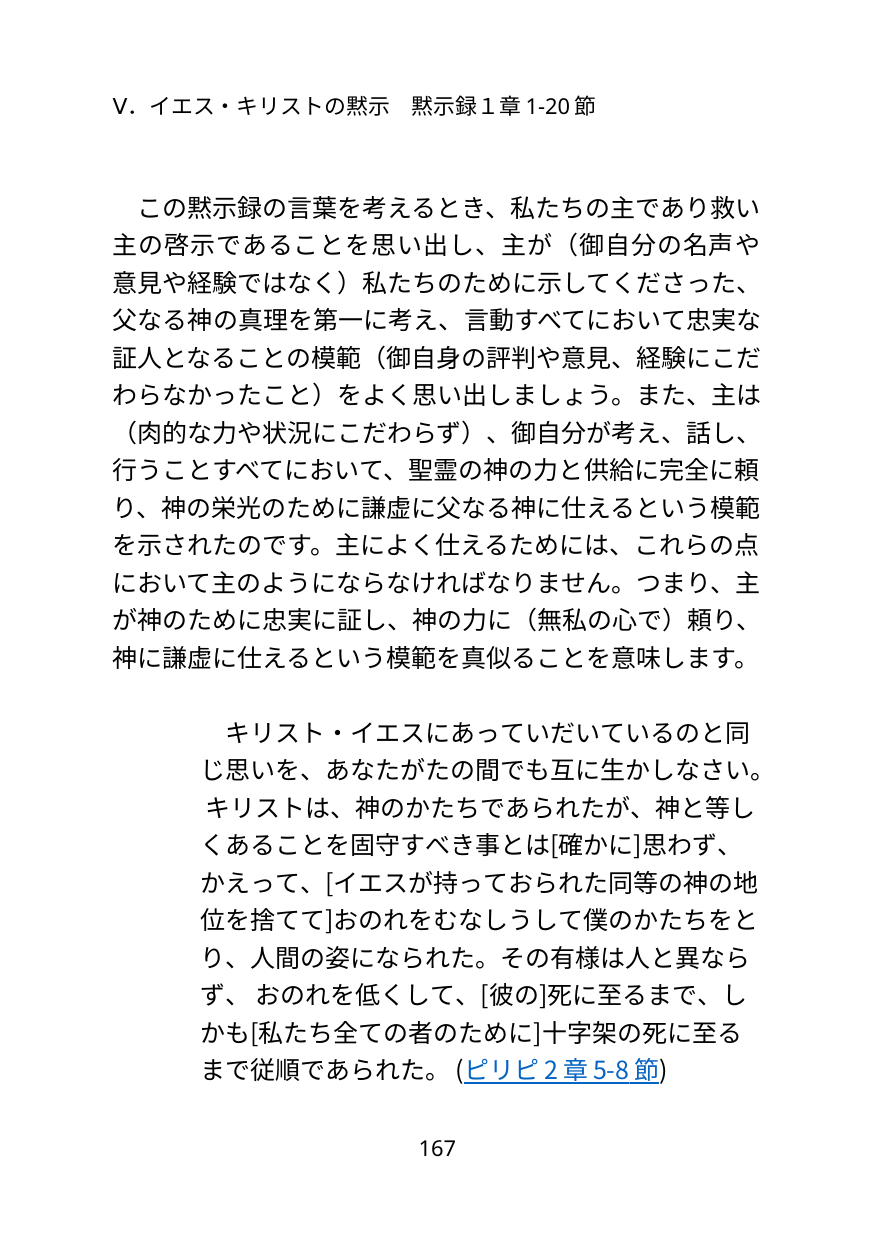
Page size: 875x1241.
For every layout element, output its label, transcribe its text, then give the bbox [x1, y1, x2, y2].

text この黙示録の言葉を考えるとき、私たちの主であり救い主の啓示であることを思い出し、主が（御自分の名声や意見や経験ではなく）私たちのために示してくださった、父なる神の真理を第一に考え、言動すべてにおいて忠実な証人となることの模範（御自身の評判や意見、経験にこだわらなかったこと）をよく思い出しましょう。また、主は（肉的な力や状況にこだわらず）、御自分が考え、話し、行うことすべてにおいて、聖霊の神の力と供給に完全に頼り、神の栄光のために謙虚に父なる神に仕えるという模範を示されたのです。主によく仕えるためには、これらの点において主のようにならなければなりません。つまり、主が神のために忠実に証し、神の力に（無私の心で）頼り、神に謙虚に仕えるという模範を真似ることを意味します。 [112, 188, 762, 675]
text キリスト・イエスにあっていだいているのと同じ思いを、あなたがたの間でも互に生かしなさい。 キリストは、神のかたちであられたが、神と等しくあることを固守すべき事とは[確かに]思わず、 かえって、[イエスが持っておられた同等の神の地位を捨てて]おのれをむなしうして僕のかたちをとり、人間の姿になられた。その有様は人と異ならず、 おのれを低くして、[彼の]死に至るまで、しかも[私たち全ての者のために]十字架の死に至るまで従順であられた。 (ピリピ2章5-8節) [200, 713, 762, 1088]
